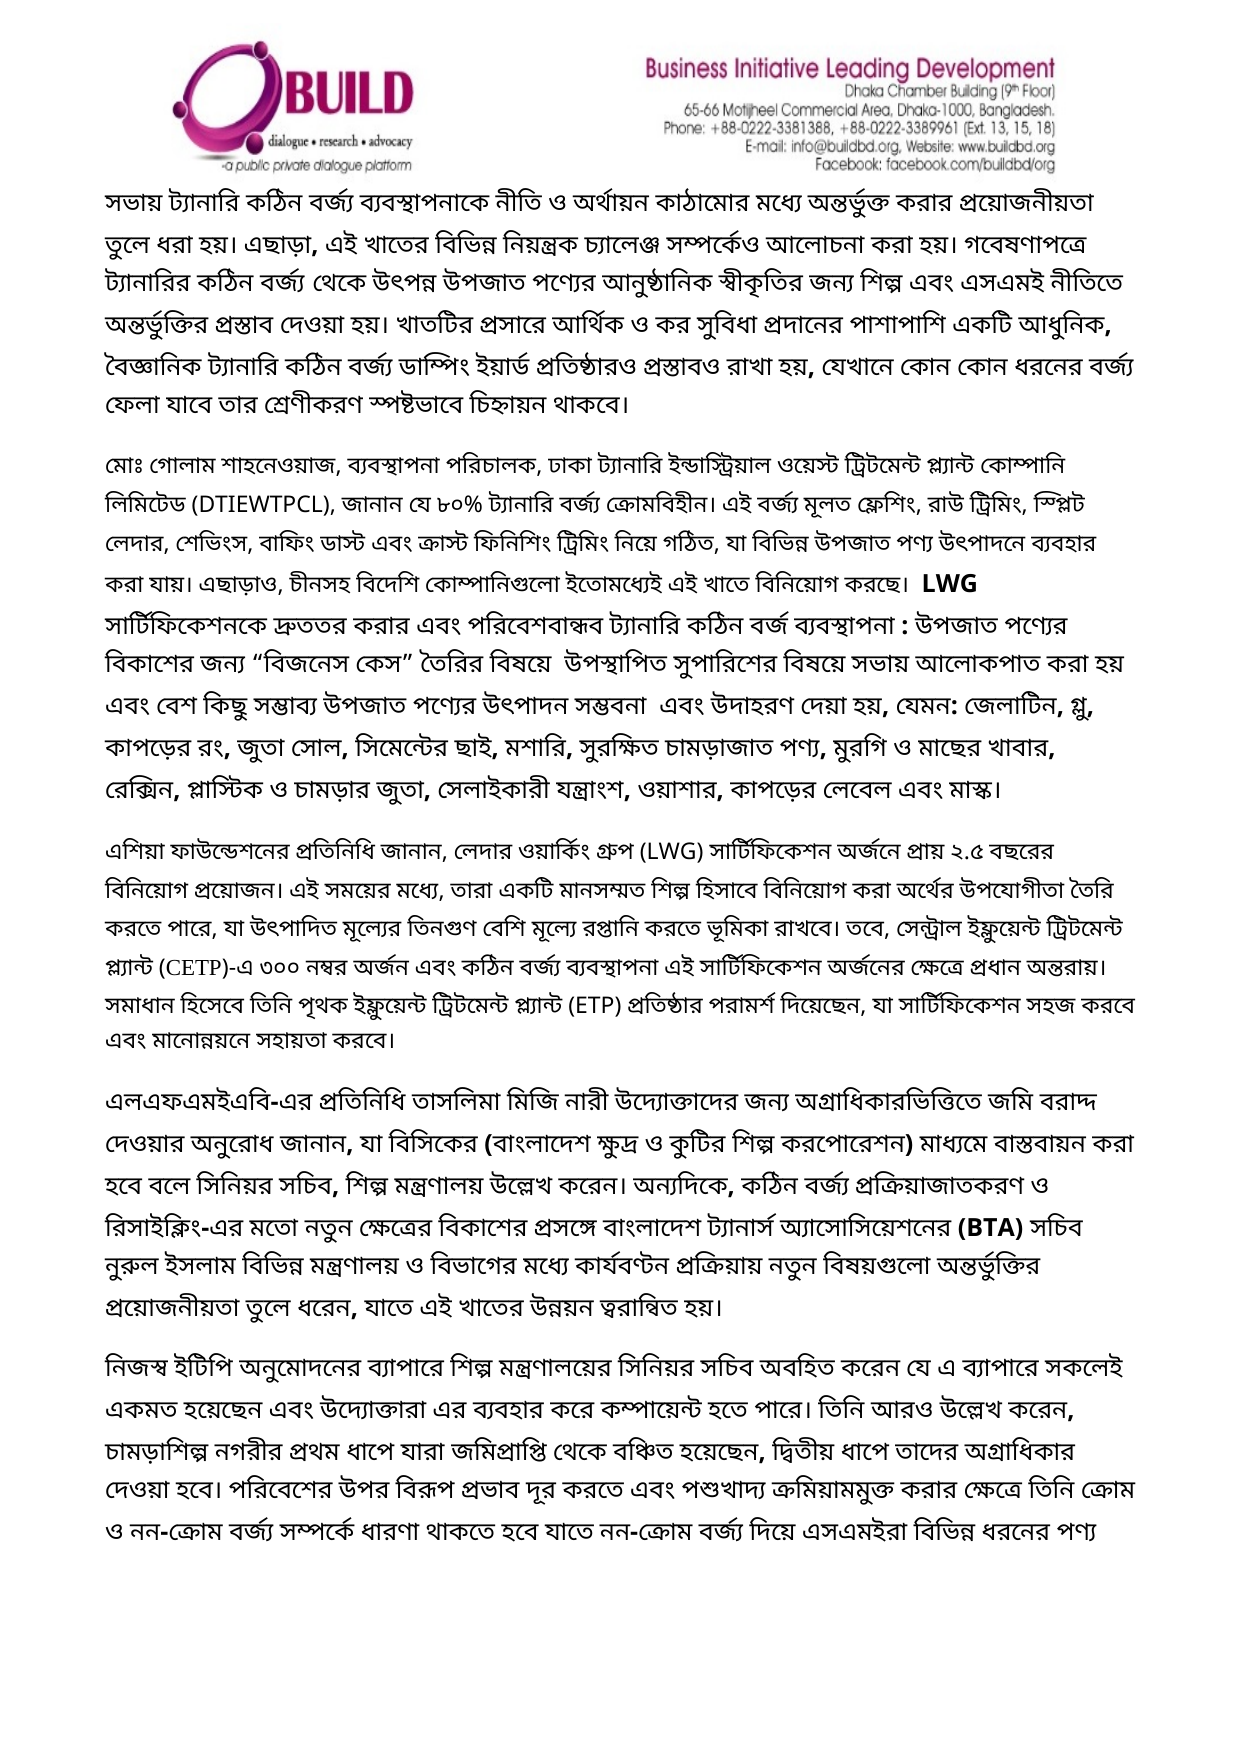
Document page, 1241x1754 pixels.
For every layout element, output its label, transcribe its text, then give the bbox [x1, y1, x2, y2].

text মোঃ গোলাম শাহনেওয়াজ, ব্যবস্থাপনা পরিচালক, ঢাকা ট্যানারি ইন্ডাস্ট্রিয়াল ওয়েস্ট ট্রিটমেন্ট প্ল্যান্ট কোম্পানি লিমিটেড (DTIEWTPCL), জানান যে ৮০% ট্যানারি বর্জ্য ক্রোমবিহীন। এই বর্জ্য মূলত ফ্লেশিং, রাউ ট্রিমিং, স্প্লিট লেদার, শেভিংস, বাফিং ডাস্ট এবং ক্রাস্ট ফিনিশিং ট্রিমিং নিয়ে গঠিত, যা বিভিন্ন উপজাত পণ্য উৎপাদনে ব্যবহার করা যায়। এছাড়াও, চীনসহ বিদেশি কোম্পানিগুলো ইতোমধ্যেই এই খাতে বিনিয়োগ করছে। LWG সার্টিফিকেশনকে দ্রুততর করার এবং পরিবেশবান্ধব ট্যানারি কঠিন বর্জ ব্যবস্থাপনা : উপজাত পণ্যের বিকাশের জন্য “বিজনেস কেস” তৈরির বিষয়ে উপস্থাপিত সুপারিশের বিষয়ে সভায় আলোকপাত করা হয় এবং বেশ কিছু সম্ভাব্য উপজাত পণ্যের উৎপাদন সম্ভবনা এবং উদাহরণ দেয়া হয়, যেমন: জেলাটিন, গ্লু, কাপড়ের রং, জুতা সোল, সিমেন্টের ছাই, মশারি, সুরক্ষিত চামড়াজাত পণ্য, মুরগি ও মাছের খাবার, রেক্সিন, প্লাস্টিক ও চামড়ার জুতা, সেলাইকারী যন্ত্রাংশ, ওয়াশার, কাপড়ের লেবেল এবং মাস্ক। [105, 449, 1135, 809]
picture [117, 23, 1104, 185]
text এলএফএমইএবি-এর প্রতিনিধি তাসলিমা মিজি নারী উদ্যোক্তাদের জন্য অগ্রাধিকারভিত্তিতে জমি বরাদ্দ দেওয়ার অনুরোধ জানান, যা বিসিকের (বাংলাদেশ ক্ষুদ্র ও কুটির শিল্প করপোরেশন) মাধ্যমে বাস্তবায়ন করা হবে বলে সিনিয়র সচিব, শিল্প মন্ত্রণালয় উল্লেখ করেন। অন্যদিকে, কঠিন বর্জ্য প্রক্রিয়াজাতকরণ ও রিসাইক্লিং-এর মতো নতুন ক্ষেত্রের বিকাশের প্রসঙ্গে বাংলাদেশ ট্যানার্স অ্যাসোসিয়েশনের (BTA) সচিব নুরুল ইসলাম বিভিন্ন মন্ত্রণালয় ও বিভাগের মধ্যে কার্যবণ্টন প্রক্রিয়ায় নতুন বিষয়গুলো অন্তর্ভুক্তির প্রয়োজনীয়তা তুলে ধরেন, যাতে এই খাতের উন্নয়ন ত্বরান্বিত হয়। [105, 1083, 1135, 1327]
text সভায় ট্যানারি কঠিন বর্জ্য ব্যবস্থাপনাকে নীতি ও অর্থায়ন কাঠামোর মধ্যে অন্তর্ভুক্ত করার প্রয়োজনীয়তা তুলে ধরা হয়। এছাড়া, এই খাতের বিভিন্ন নিয়ন্ত্রক চ্যালেঞ্জ সম্পর্কেও আলোচনা করা হয়। গবেষণাপত্রে ট্যানারির কঠিন বর্জ্য থেকে উৎপন্ন উপজাত পণ্যের আনুষ্ঠানিক স্বীকৃতির জন্য শিল্প এবং এসএমই নীতিতে অন্তর্ভুক্তির প্রস্তাব দেওয়া হয়। খাতটির প্রসারে আর্থিক ও কর সুবিধা প্রদানের পাশাপাশি একটি আধুনিক, বৈজ্ঞানিক ট্যানারি কঠিন বর্জ্য ডাম্পিং ইয়ার্ড প্রতিষ্ঠারও প্রস্তাবও রাখা হয়, যেখানে কোন কোন ধরনের বর্জ্য ফেলা যাবে তার শ্রেণীকরণ স্পষ্টভাবে চিহ্নায়ন থাকবে। [105, 150, 1135, 424]
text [105, 1353, 1135, 1551]
text এশিয়া ফাউন্ডেশনের প্রতিনিধি জানান, লেদার ওয়ার্কিং গ্রুপ (LWG) সার্টিফিকেশন অর্জনে প্রায় ২.৫ বছরের বিনিয়োগ প্রয়োজন। এই সময়ের মধ্যে, তারা একটি মানসম্মত শিল্প হিসাবে বিনিয়োগ করা অর্থের উপযোগীতা তৈরি করতে পারে, যা উৎপাদিত মূল্যের তিনগুণ বেশি মূল্যে রপ্তানি করতে ভূমিকা রাখবে। তবে, সেন্ট্রাল ইফ্লুয়েন্ট ট্রিটমেন্ট প্ল্যান্ট (CETP)-এ ৩০০ নম্বর অর্জন এবং কঠিন বর্জ্য ব্যবস্থাপনা এই সার্টিফিকেশন অর্জনের ক্ষেত্রে প্রধান অন্তরায়। সমাধান হিসেবে তিনি পৃথক ইফ্লুয়েন্ট ট্রিটমেন্ট প্ল্যান্ট (ETP) প্রতিষ্ঠার পরামর্শ দিয়েছেন, যা সার্টিফিকেশন সহজ করবে এবং মানোন্নয়নে সহায়তা করবে। [105, 835, 1135, 1058]
